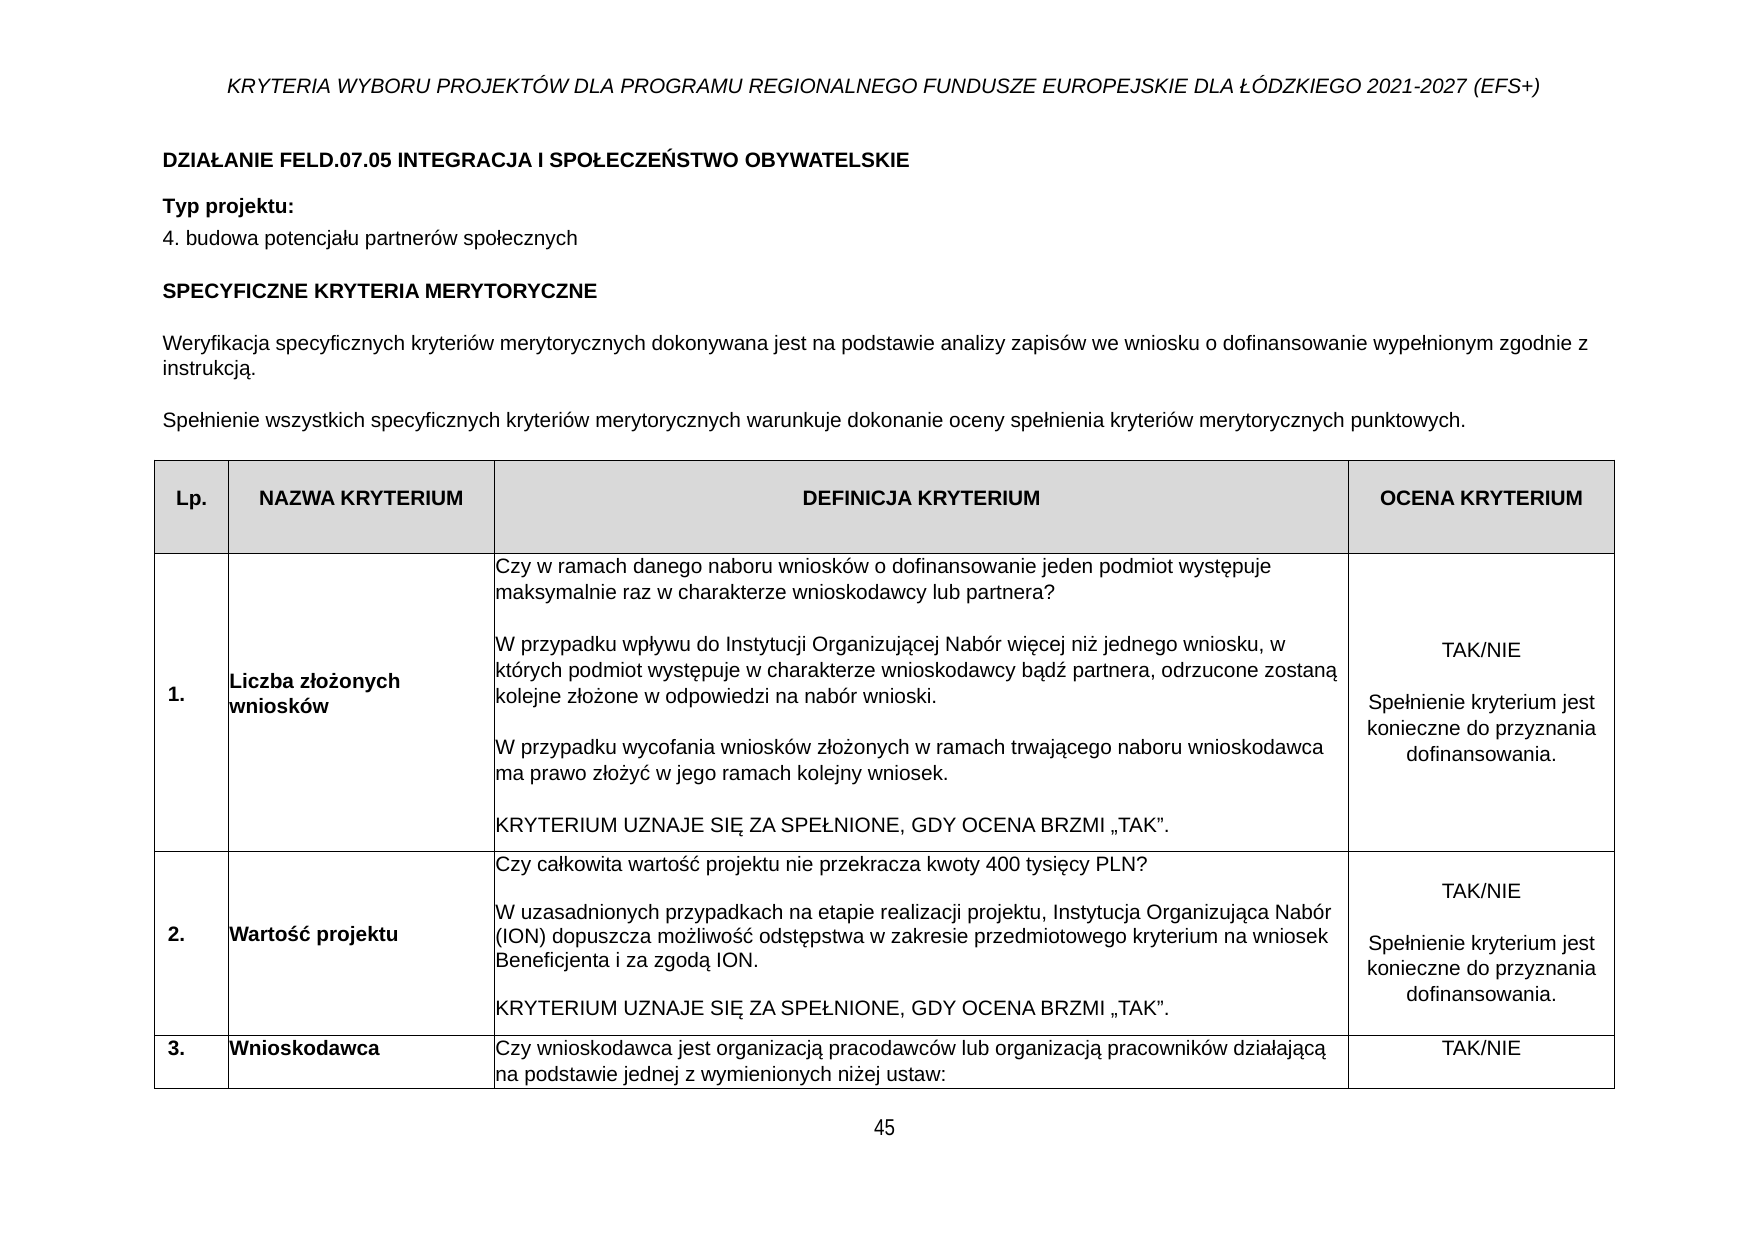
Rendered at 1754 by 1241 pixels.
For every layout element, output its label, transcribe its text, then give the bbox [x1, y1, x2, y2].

table_cell [155, 852, 228, 1034]
text Weryfikacja specyficznych kryteriów merytorycznych dokonywana jest na podstawie analizy zapisów we wniosku o dofinansowanie wypełnionym zgodnie z instrukcją. [162, 330, 1606, 380]
text DZIAŁANIE FELD.07.05 INTEGRACJA I SPOŁECZEŃSTWO OBYWATELSKIE [162, 148, 1606, 172]
table_cell Liczba złożonych wniosków [229, 554, 494, 851]
table_cell Czy całkowita wartość projektu nie przekracza kwoty 400 tysięcy PLN? W uzasadnionych przypadkach na etapie realizacji projektu, Instytucja Organizująca Nabór (ION) dopuszcza możliwość odstępstwa w zakresie przedmiotowego kryterium na wniosek Beneficjenta i za zgodą ION. KRYTERIUM UZNAJE SIĘ ZA SPEŁNIONE, GDY OCENA BRZMI „TAK”. [495, 852, 1348, 1034]
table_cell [495, 1036, 1348, 1087]
text SPECYFICZNE KRYTERIA MERYTORYCZNE [162, 279, 1606, 303]
table_cell [155, 554, 228, 851]
table_header OCENA KRYTERIUM [1349, 461, 1614, 553]
subtitle 4. budowa potencjału partnerów społecznych [162, 225, 1606, 249]
table_cell Wartość projektu [229, 852, 494, 1034]
table_header DEFINICJA KRYTERIUM [495, 461, 1348, 553]
table_cell Wnioskodawca [229, 1036, 494, 1087]
table_cell TAK/NIE Spełnienie kryterium jest konieczne do przyznania dofinansowania. [1349, 554, 1614, 851]
text Spełnienie wszystkich specyficznych kryteriów merytorycznych warunkuje dokonanie oceny spełnienia kryteriów merytorycznych punktowych. [162, 408, 1606, 432]
table_header Lp. [155, 461, 228, 553]
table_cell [1349, 1036, 1614, 1087]
table_header NAZWA KRYTERIUM [229, 461, 494, 553]
table_cell TAK/NIE Spełnienie kryterium jest konieczne do przyznania dofinansowania. [1349, 852, 1614, 1034]
table_cell [155, 1036, 228, 1087]
table_cell Czy w ramach danego naboru wniosków o dofinansowanie jeden podmiot występuje maksymalnie raz w charakterze wnioskodawcy lub partnera? W przypadku wpływu do Instytucji Organizującej Nabór więcej niż jednego wniosku, w których podmiot występuje w charakterze wnioskodawcy bądź partnera, odrzucone zostaną kolejne złożone w odpowiedzi na nabór wnioski. W przypadku wycofania wniosków złożonych w ramach trwającego naboru wnioskodawca ma prawo złożyć w jego ramach kolejny wniosek. KRYTERIUM UZNAJE SIĘ ZA SPEŁNIONE, GDY OCENA BRZMI „TAK”. [495, 554, 1348, 851]
subtitle Typ projektu: [162, 194, 1606, 218]
